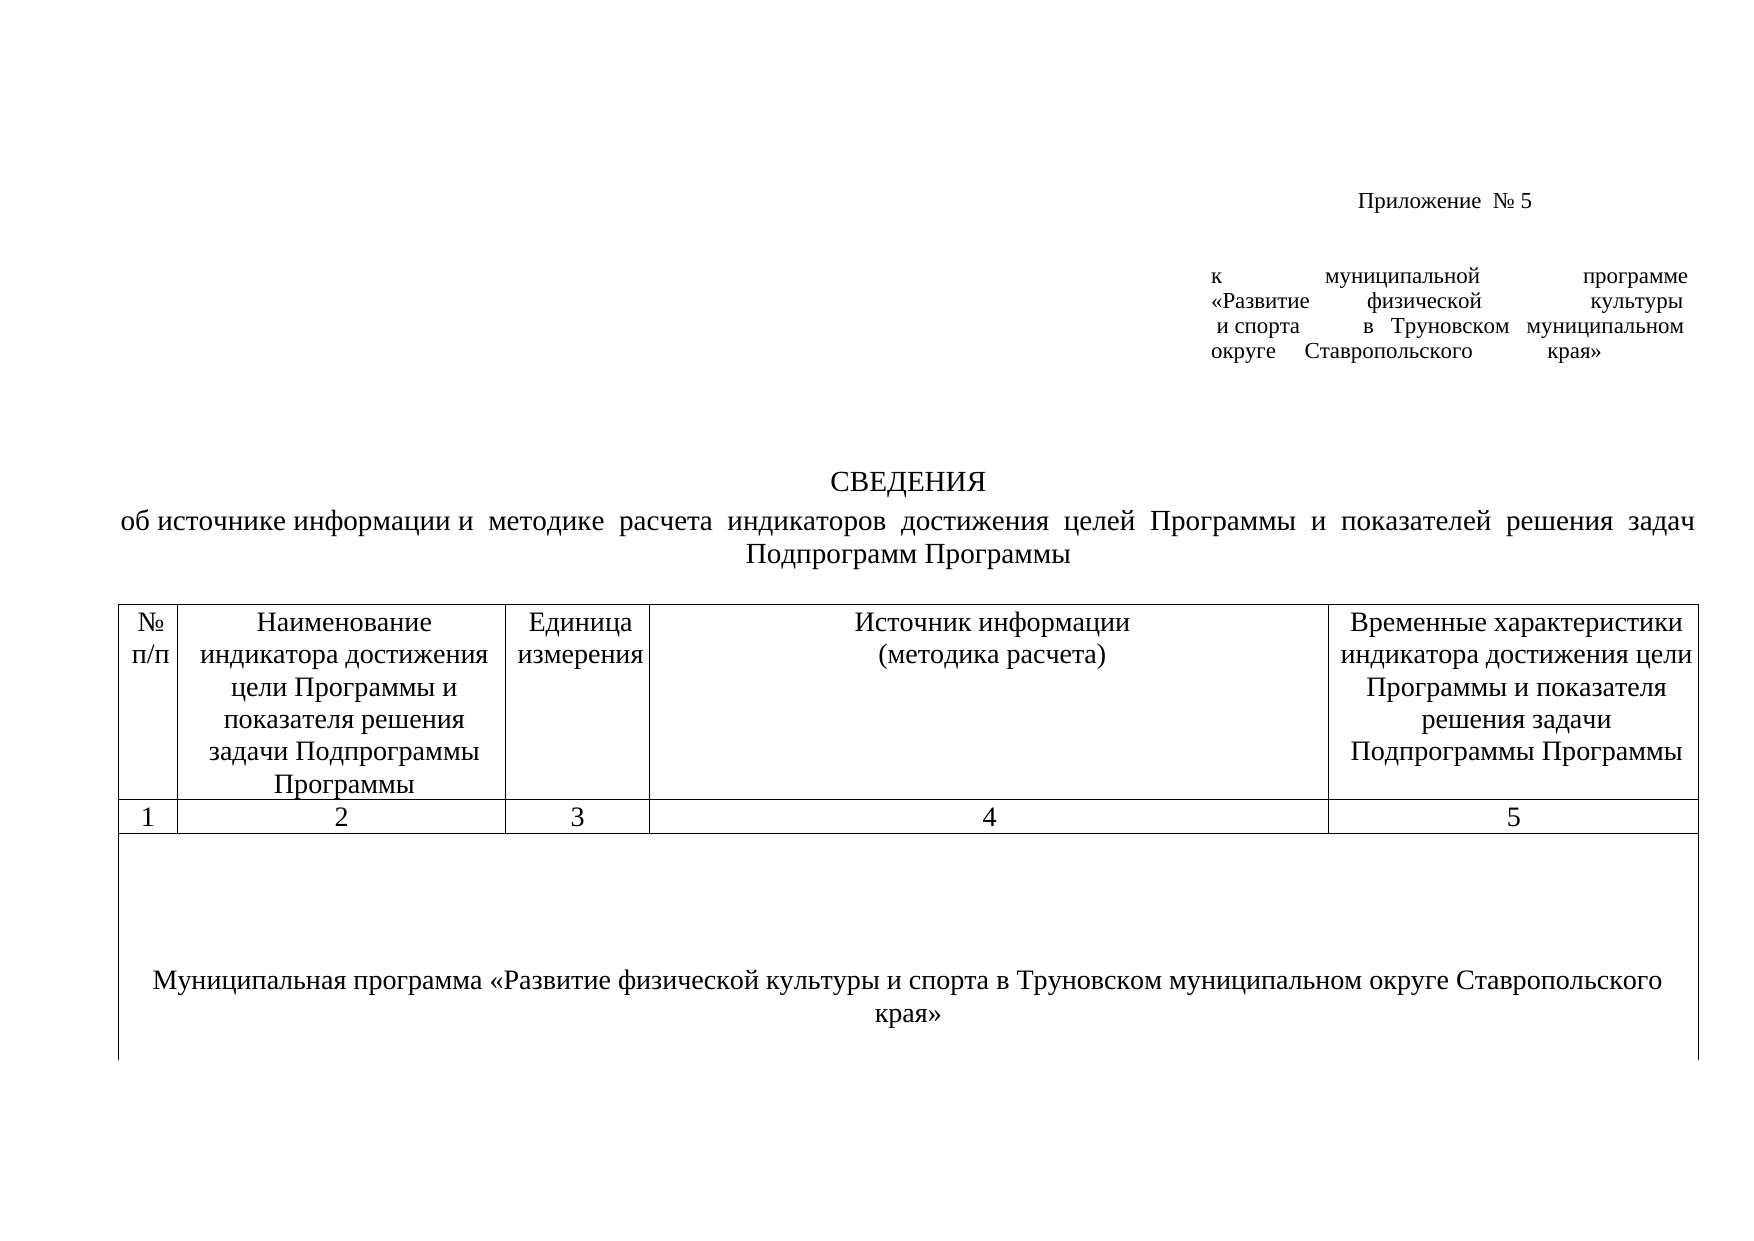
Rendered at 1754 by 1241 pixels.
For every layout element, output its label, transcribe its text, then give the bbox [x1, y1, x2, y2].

text и спорта в Труновском муниципальном округе Ставропольского края» [1211, 314, 1698, 364]
table_cell 5 [1329, 800, 1698, 833]
text Приложение № 5 [118, 189, 1698, 214]
table_cell 4 [650, 800, 1328, 833]
table_header № п/п [119, 605, 177, 799]
table_header Наименование индикатора достижения цели Программы и показателя решения задачи Подпрограммы Программы [178, 605, 505, 799]
text к муниципальной программе «Развитие физической культуры [1211, 264, 1698, 314]
table_cell 1 [119, 800, 177, 833]
table_cell 2 [178, 800, 505, 833]
text СВЕДЕНИЯ [118, 464, 1698, 498]
text об источнике информации и методике расчета индикаторов достижения целей Программы и показателей решения задач Подпрограмм Программы [118, 503, 1698, 570]
table_header Временные характеристики индикатора достижения цели Программы и показателя решения задачи Подпрограммы Программы [1329, 605, 1698, 799]
table_cell Муниципальная программа «Развитие физической культуры и спорта в Труновском муниципальном округе Ставропольского края» [119, 834, 1698, 1060]
table_header Единица измерения [506, 605, 649, 799]
table_cell 3 [506, 800, 649, 833]
table_header Источник информации (методика расчета) [650, 605, 1328, 799]
